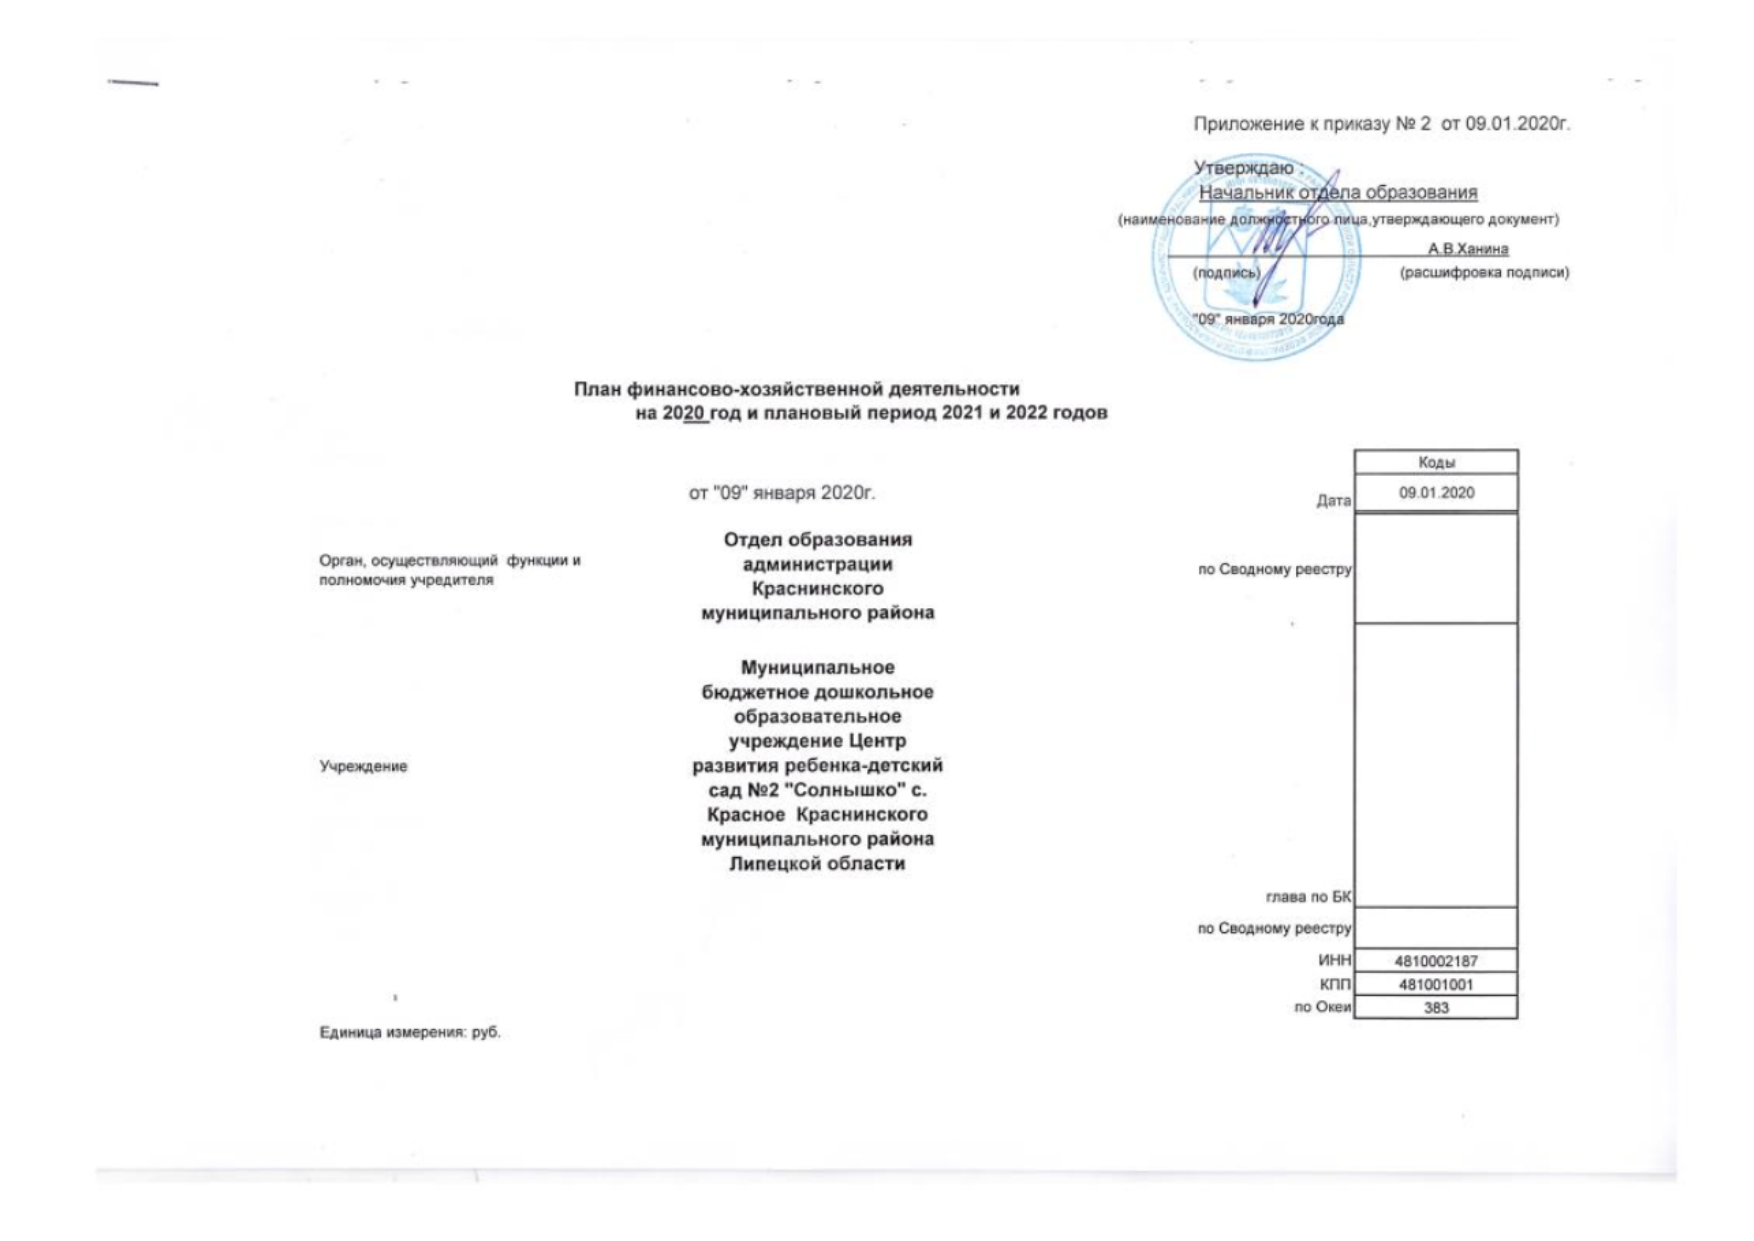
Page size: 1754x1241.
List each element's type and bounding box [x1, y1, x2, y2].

picture [87, 30, 1685, 1191]
